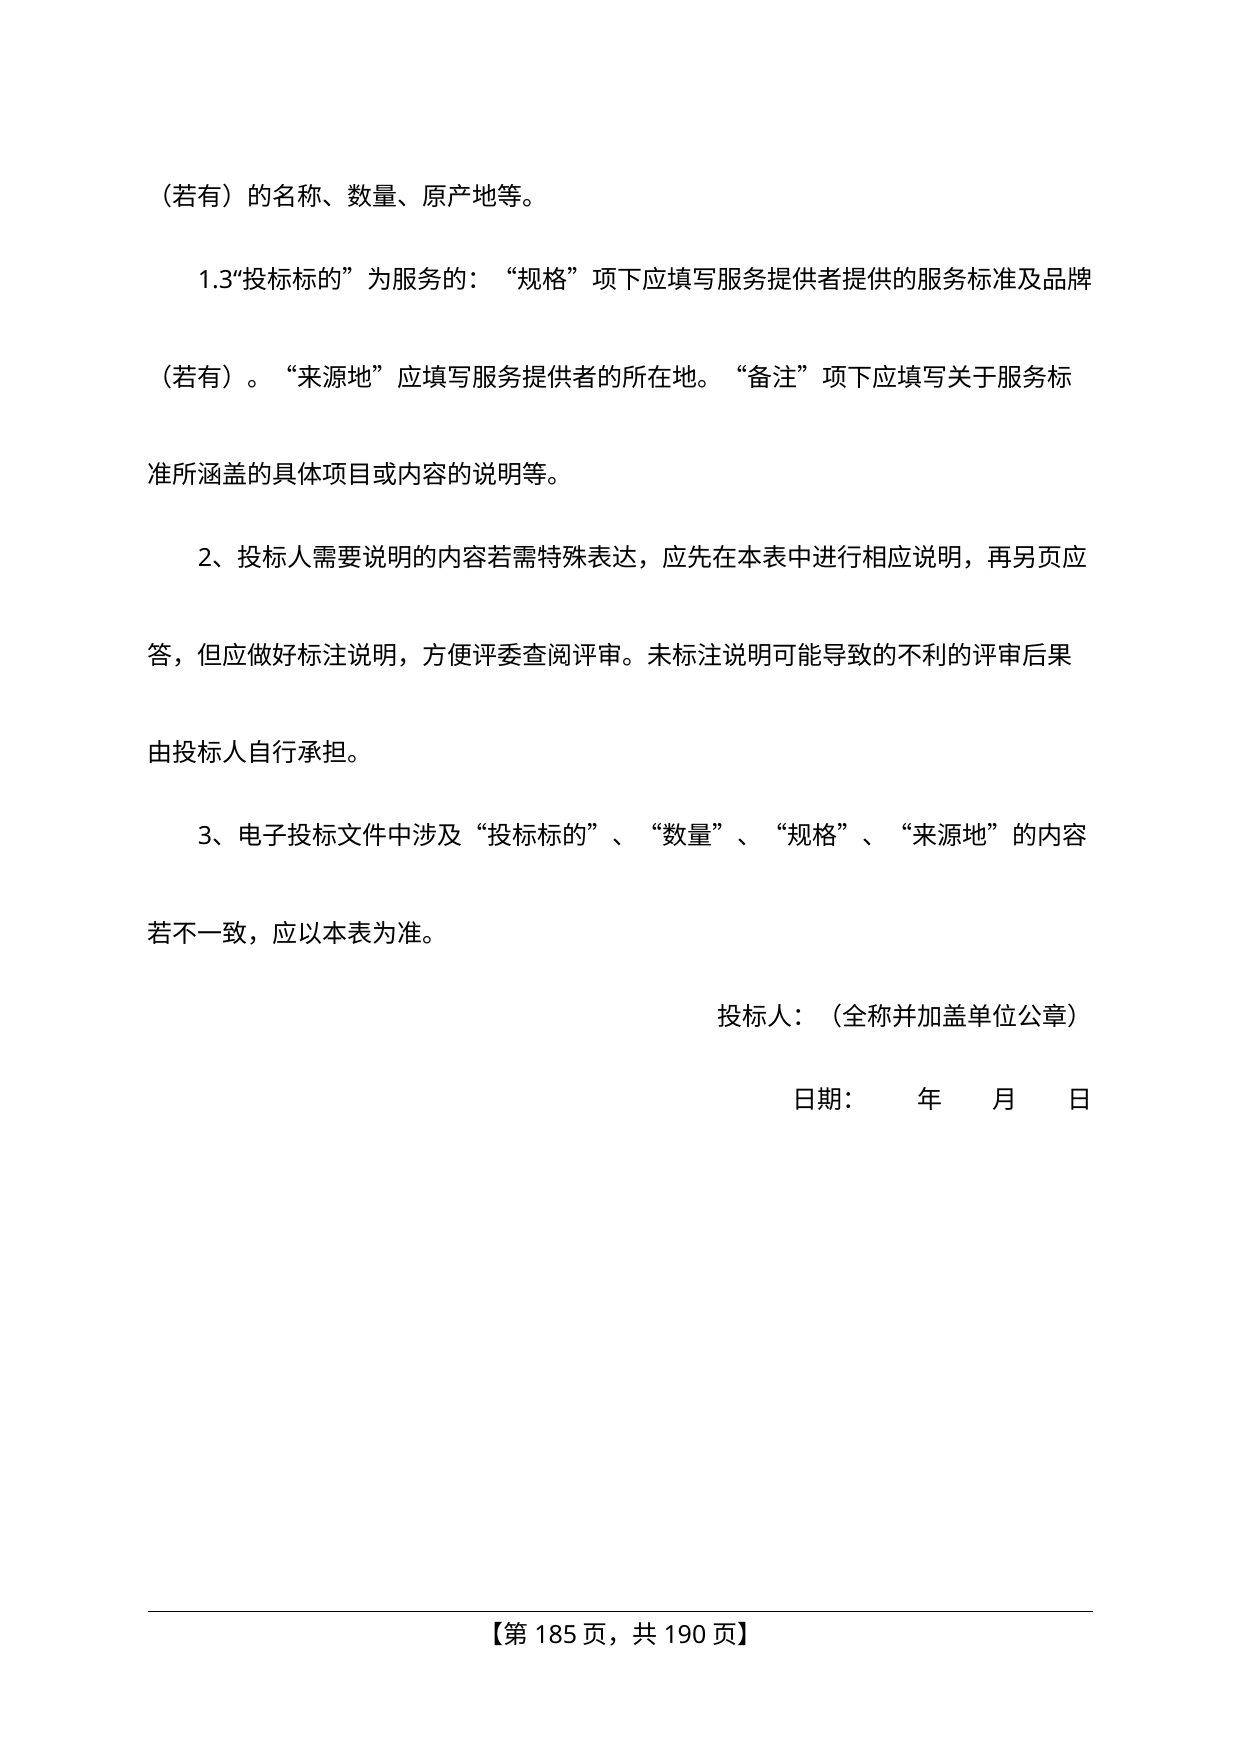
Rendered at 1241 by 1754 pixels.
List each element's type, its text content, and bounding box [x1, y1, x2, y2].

text 2、投标人需要说明的内容若需特殊表达，应先在本表中进行相应说明，再另页应答，但应做好标注说明，方便评委查阅评审。未标注说明可能导致的不利的评审后果由投标人自行承担。 [148, 523, 1092, 783]
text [148, 162, 1092, 227]
text 1.3“投标标的”为服务的：“规格”项下应填写服务提供者提供的服务标准及品牌（若有）。“来源地”应填写服务提供者的所在地。“备注”项下应填写关于服务标准所涵盖的具体项目或内容的说明等。 [148, 245, 1092, 505]
text 投标人：（全称并加盖单位公章） [148, 982, 1092, 1047]
text 日期： 年 月 日 [148, 1065, 1092, 1130]
text 3、电子投标文件中涉及“投标标的”、“数量”、“规格”、“来源地”的内容若不一致，应以本表为准。 [148, 801, 1092, 964]
